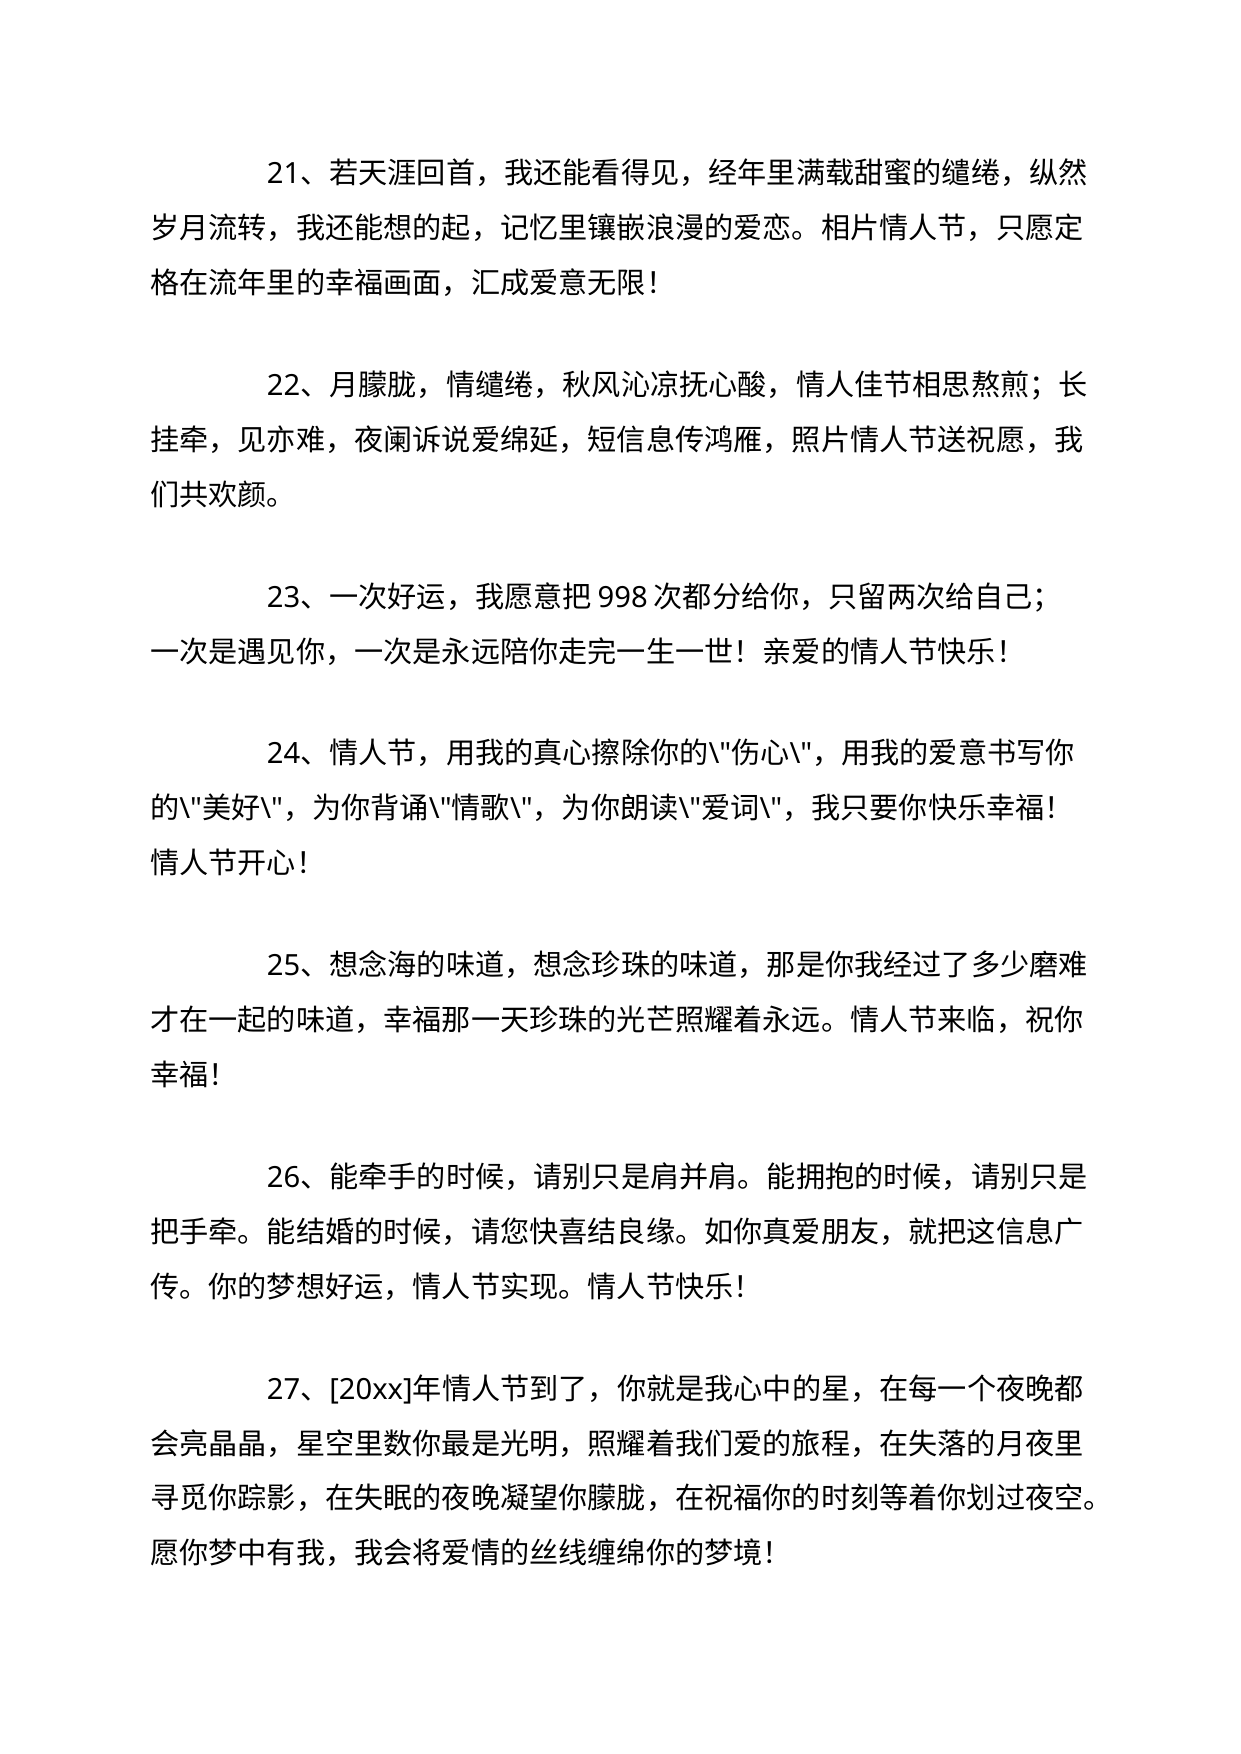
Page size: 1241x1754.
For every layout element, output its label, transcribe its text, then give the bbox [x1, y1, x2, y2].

text 24、情人节，用我的真心擦除你的\"伤心\"，用我的爱意书写你的\"美好\"，为你背诵\"情歌\"，为你朗读\"爱词\"，我只要你快乐幸福！情人节开心！ [150, 730, 1090, 882]
text 22、月朦胧，情缱绻，秋风沁凉抚心酸，情人佳节相思熬煎；长挂牵，见亦难，夜阑诉说爱绵延，短信息传鸿雁，照片情人节送祝愿，我们共欢颜。 [150, 362, 1090, 514]
text 26、能牵手的时候，请别只是肩并肩。能拥抱的时候，请别只是把手牵。能结婚的时候，请您快喜结良缘。如你真爱朋友，就把这信息广传。你的梦想好运，情人节实现。情人节快乐！ [150, 1153, 1090, 1306]
text 25、想念海的味道，想念珍珠的味道，那是你我经过了多少磨难才在一起的味道，幸福那一天珍珠的光芒照耀着永远。情人节来临，祝你幸福！ [150, 942, 1090, 1094]
text 27、[20xx]年情人节到了，你就是我心中的星，在每一个夜晚都会亮晶晶，星空里数你最是光明，照耀着我们爱的旅程，在失落的月夜里寻觅你踪影，在失眠的夜晚凝望你朦胧，在祝福你的时刻等着你划过夜空。愿你梦中有我，我会将爱情的丝线缠绵你的梦境！ [150, 1365, 1090, 1572]
text 23、一次好运，我愿意把998次都分给你，只留两次给自己；一次是遇见你，一次是永远陪你走完一生一世！亲爱的情人节快乐！ [150, 573, 1090, 671]
text 21、若天涯回首，我还能看得见，经年里满载甜蜜的缱绻，纵然岁月流转，我还能想的起，记忆里镶嵌浪漫的爱恋。相片情人节，只愿定格在流年里的幸福画面，汇成爱意无限！ [150, 150, 1090, 302]
